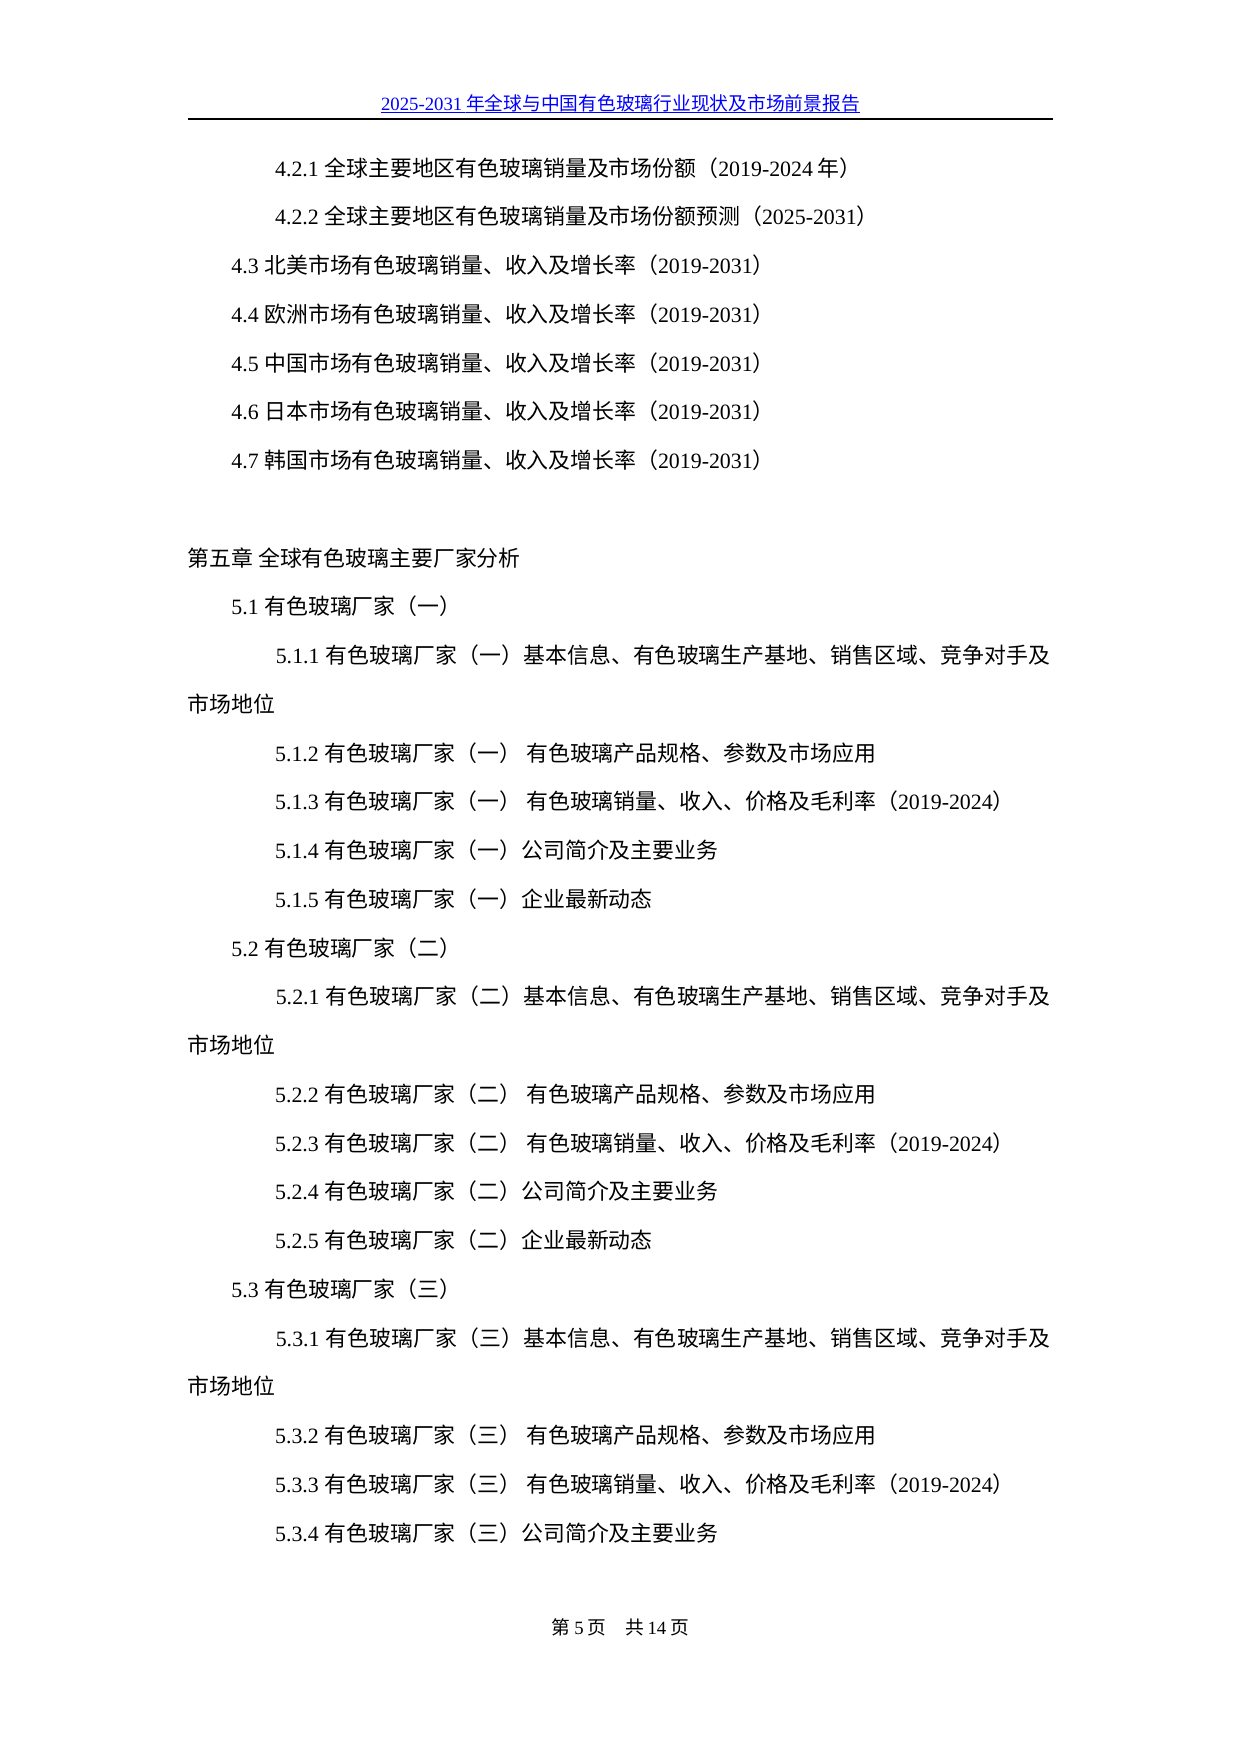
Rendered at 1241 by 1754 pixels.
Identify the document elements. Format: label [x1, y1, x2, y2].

text [187, 150, 1053, 1548]
